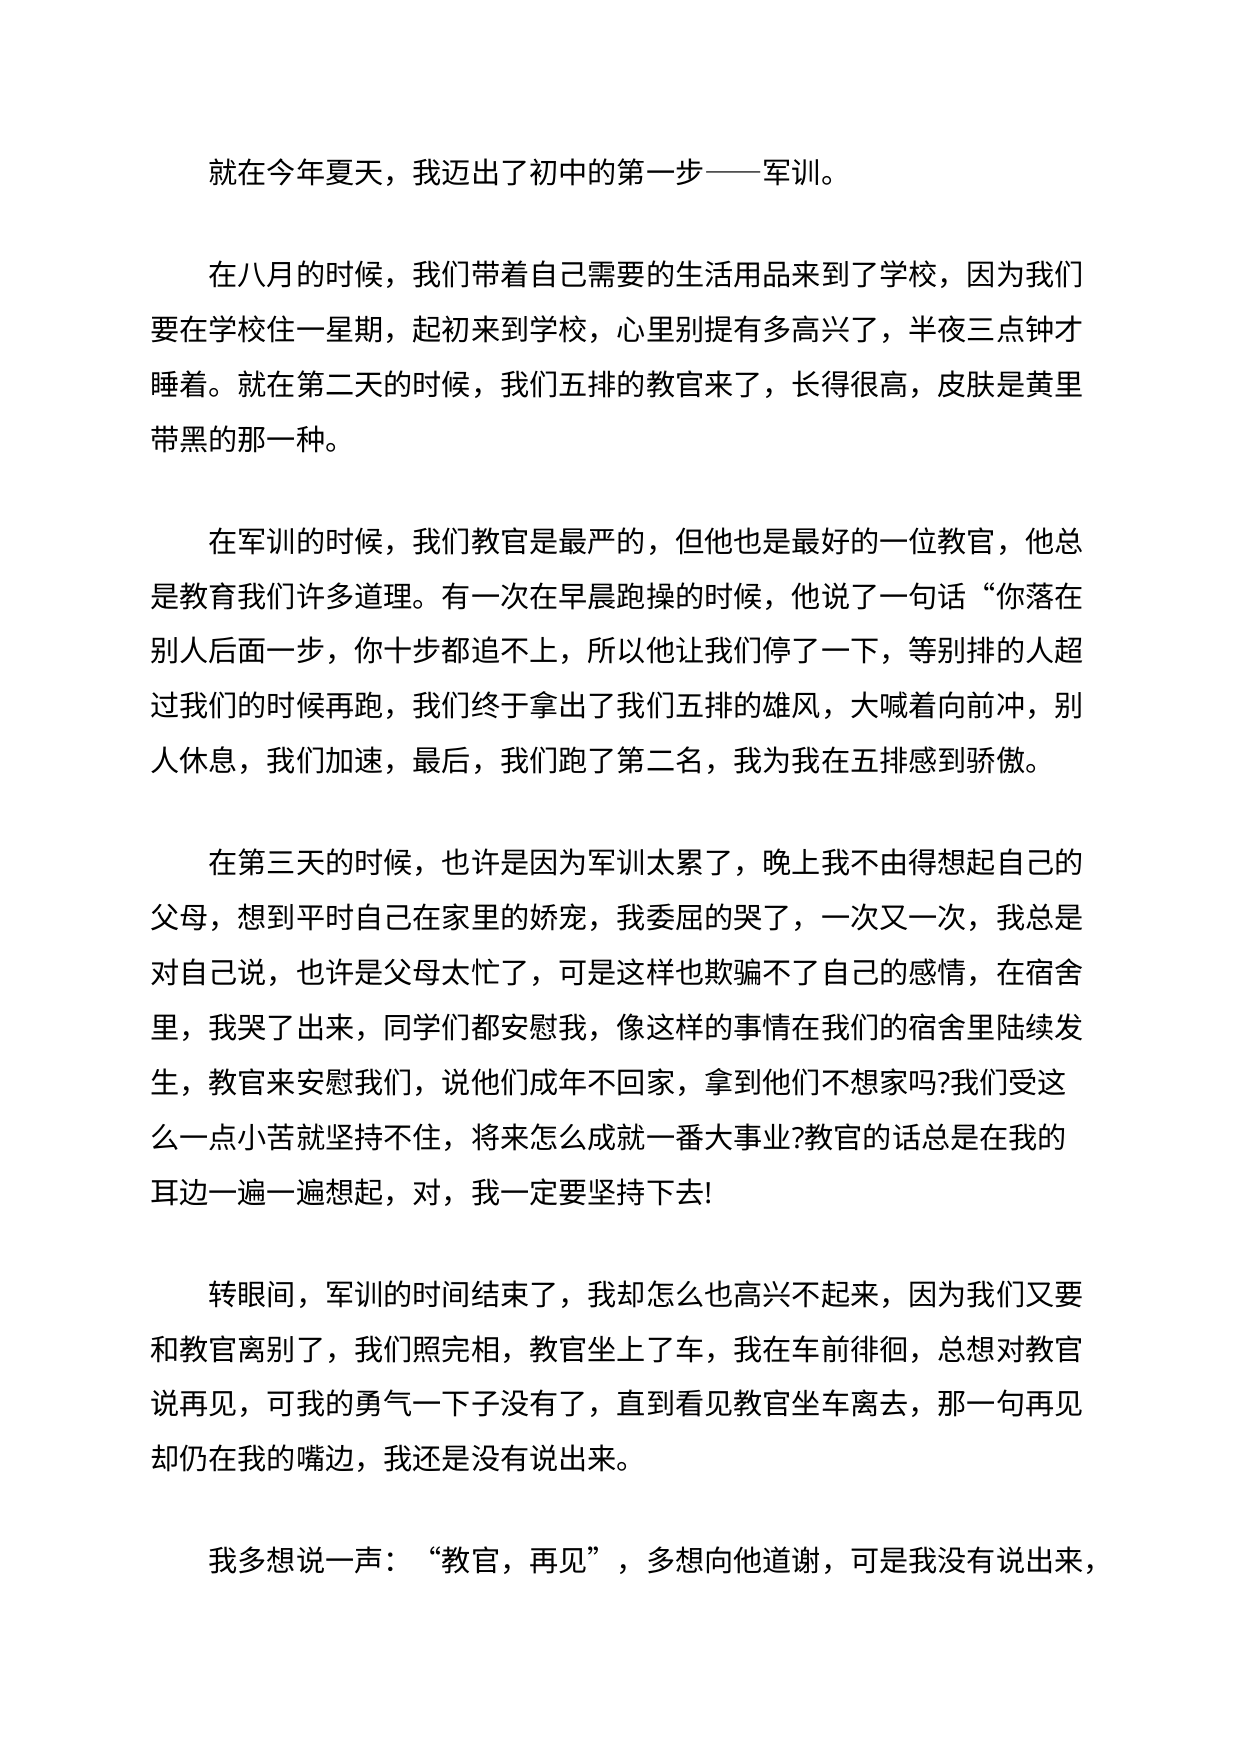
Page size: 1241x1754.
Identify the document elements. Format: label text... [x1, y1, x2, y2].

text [150, 1538, 1090, 1580]
text 在第三天的时候，也许是因为军训太累了，晚上我不由得想起自己的父母，想到平时自己在家里的娇宠，我委屈的哭了，一次又一次，我总是对自己说，也许是父母太忙了，可是这样也欺骗不了自己的感情，在宿舍里，我哭了出来，同学们都安慰我，像这样的事情在我们的宿舍里陆续发生，教官来安慰我们，说他们成年不回家，拿到他们不想家吗?我们受这么一点小苦就坚持不住，将来怎么成就一番大事业?教官的话总是在我的耳边一遍一遍想起，对，我一定要坚持下去! [150, 839, 1090, 1212]
text 就在今年夏天，我迈出了初中的第一步——军训。 [150, 150, 1090, 192]
text 在军训的时候，我们教官是最严的，但他也是最好的一位教官，他总是教育我们许多道理。有一次在早晨跑操的时候，他说了一句话“你落在别人后面一步，你十步都追不上，所以他让我们停了一下，等别排的人超过我们的时候再跑，我们终于拿出了我们五排的雄风，大喊着向前冲，别人休息，我们加速，最后，我们跑了第二名，我为我在五排感到骄傲。 [150, 518, 1090, 780]
text 在八月的时候，我们带着自己需要的生活用品来到了学校，因为我们要在学校住一星期，起初来到学校，心里别提有多高兴了，半夜三点钟才睡着。就在第二天的时候，我们五排的教官来了，长得很高，皮肤是黄里带黑的那一种。 [150, 252, 1090, 459]
text 转眼间，军训的时间结束了，我却怎么也高兴不起来，因为我们又要和教官离别了，我们照完相，教官坐上了车，我在车前徘徊，总想对教官说再见，可我的勇气一下子没有了，直到看见教官坐车离去，那一句再见却仍在我的嘴边，我还是没有说出来。 [150, 1271, 1090, 1478]
